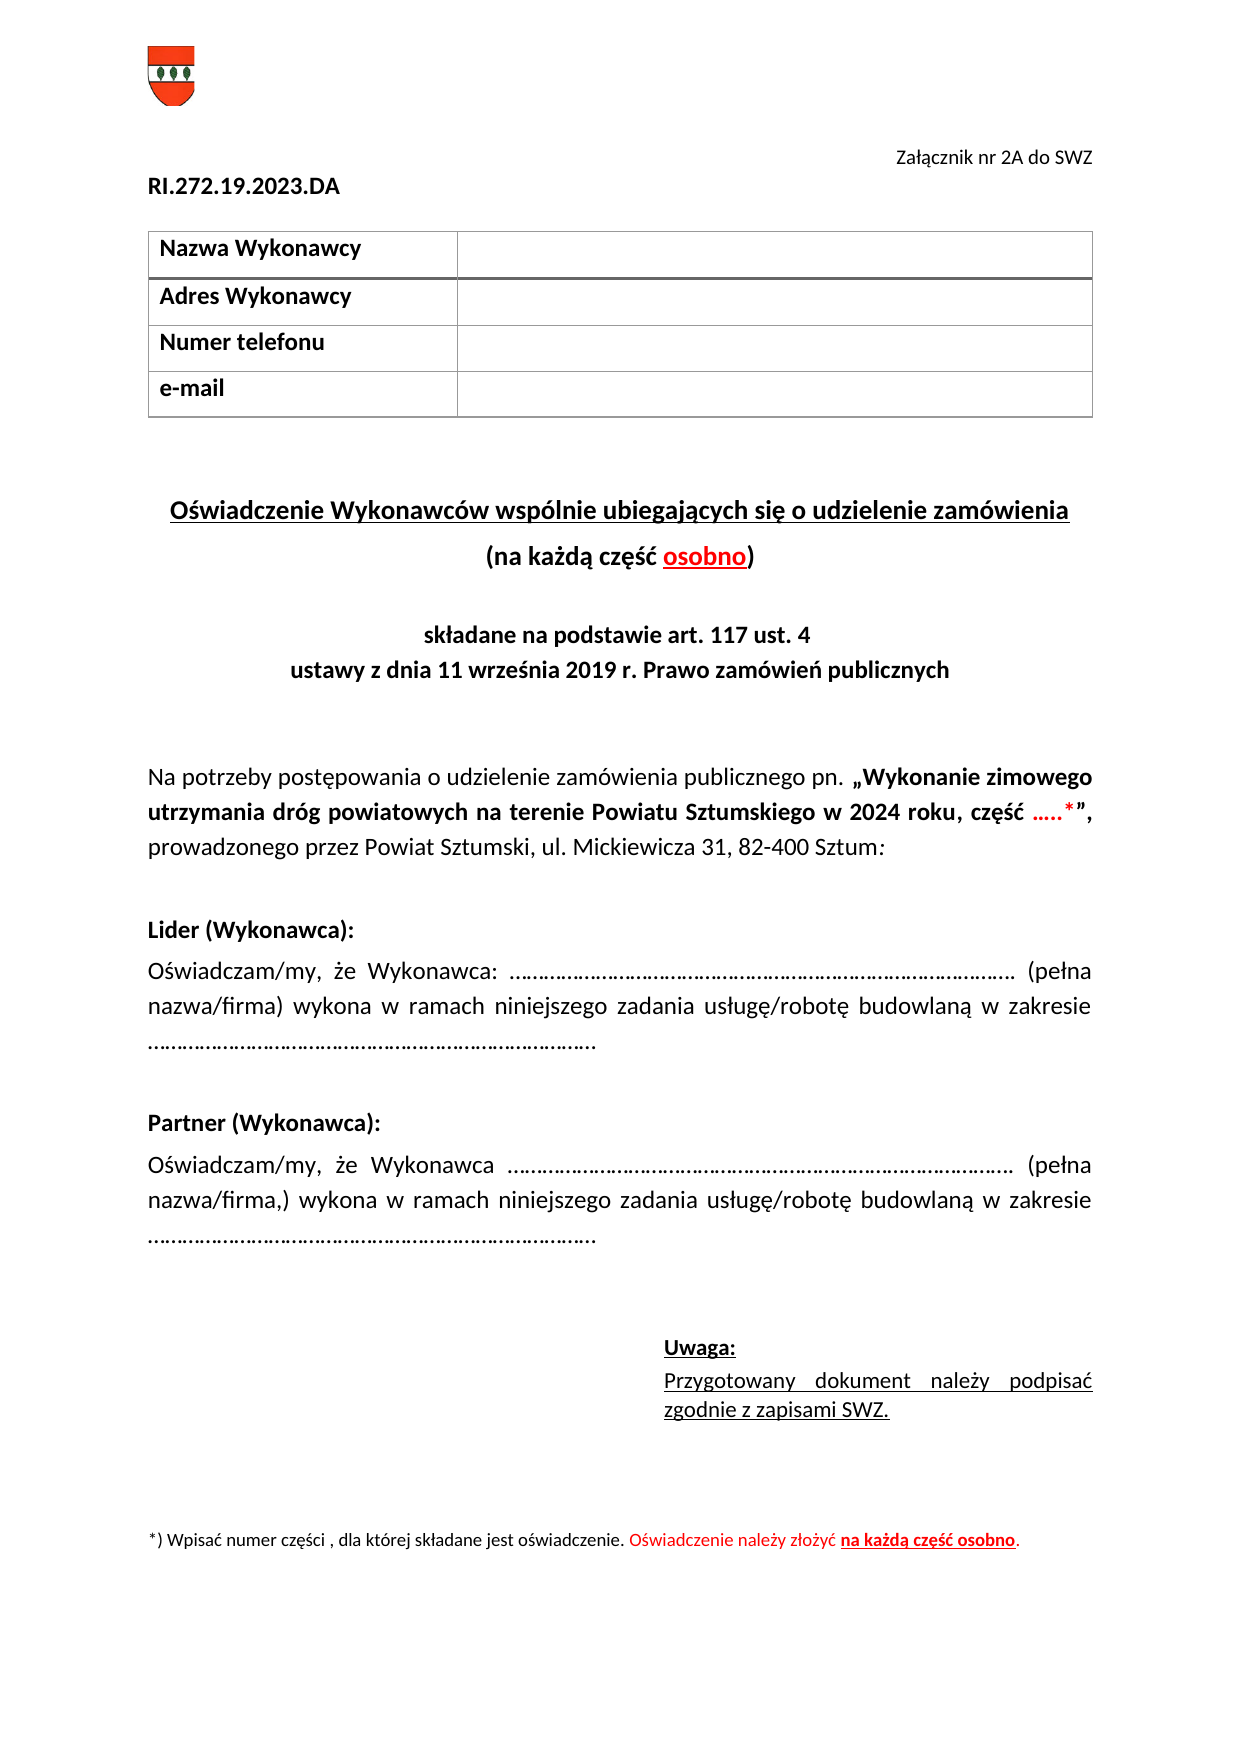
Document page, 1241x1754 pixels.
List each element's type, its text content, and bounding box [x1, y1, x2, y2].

text Lider (Wykonawca): [148, 914, 1093, 944]
picture [147, 46, 195, 106]
text Oświadczenie Wykonawców wspólnie ubiegających się o udzielenie zamówienia [148, 493, 1093, 527]
text składane na podstawie art. 117 ust. 4 ustawy z dnia 11 września 2019 r. Prawo zamówień publicznych [148, 619, 1093, 685]
table_header [458, 232, 1092, 277]
text (na każdą część osobno) [148, 539, 1093, 572]
table_cell [458, 280, 1092, 325]
text Uwaga: [620, 1333, 1093, 1361]
table_cell [458, 372, 1092, 416]
table_header Nazwa Wykonawcy [149, 232, 457, 277]
table_cell Adres Wykonawcy [149, 280, 457, 325]
table_cell Numer telefonu [149, 326, 457, 371]
text Na potrzeby postępowania o udzielenie zamówienia publicznego pn. „Wykonanie zimowego utrzymania dróg powiatowych na terenie Powiatu Sztumskiego w 2024 roku, część …..*”, prowadzonego przez Powiat Sztumski, ul. Mickiewicza 31, 82-400 Sztum: [148, 761, 1093, 862]
table_cell e-mail [149, 372, 457, 416]
text Przygotowany dokument należy podpisać zgodnie z zapisami SWZ. [664, 1392, 1093, 1423]
text *) Wpisać numer części , dla której składane jest oświadczenie. Oświadczenie należy złożyć na każdą część osobno. [148, 1528, 1093, 1551]
text Przygotowany dokument należy podpisać zgodnie z zapisami SWZ. [664, 1367, 1093, 1391]
text RI.272.19.2023.DA [148, 170, 1093, 201]
text Oświadczam/my, że Wykonawca ……………………………………………………………………………. (pełna nazwa/firma,) wykona w ramach niniejszego zadania usługę/robotę budowlaną w zakresie …………………………………………………………………… [148, 1149, 1093, 1249]
text Załącznik nr 2A do SWZ [148, 144, 1093, 170]
text Partner (Wykonawca): [148, 1108, 1093, 1138]
table_cell [458, 326, 1092, 371]
text Oświadczam/my, że Wykonawca: ……………………………………………………………………………. (pełna nazwa/firma) wykona w ramach niniejszego zadania usługę/robotę budowlaną w zakresie …………………………………………………………………… [148, 955, 1093, 1056]
